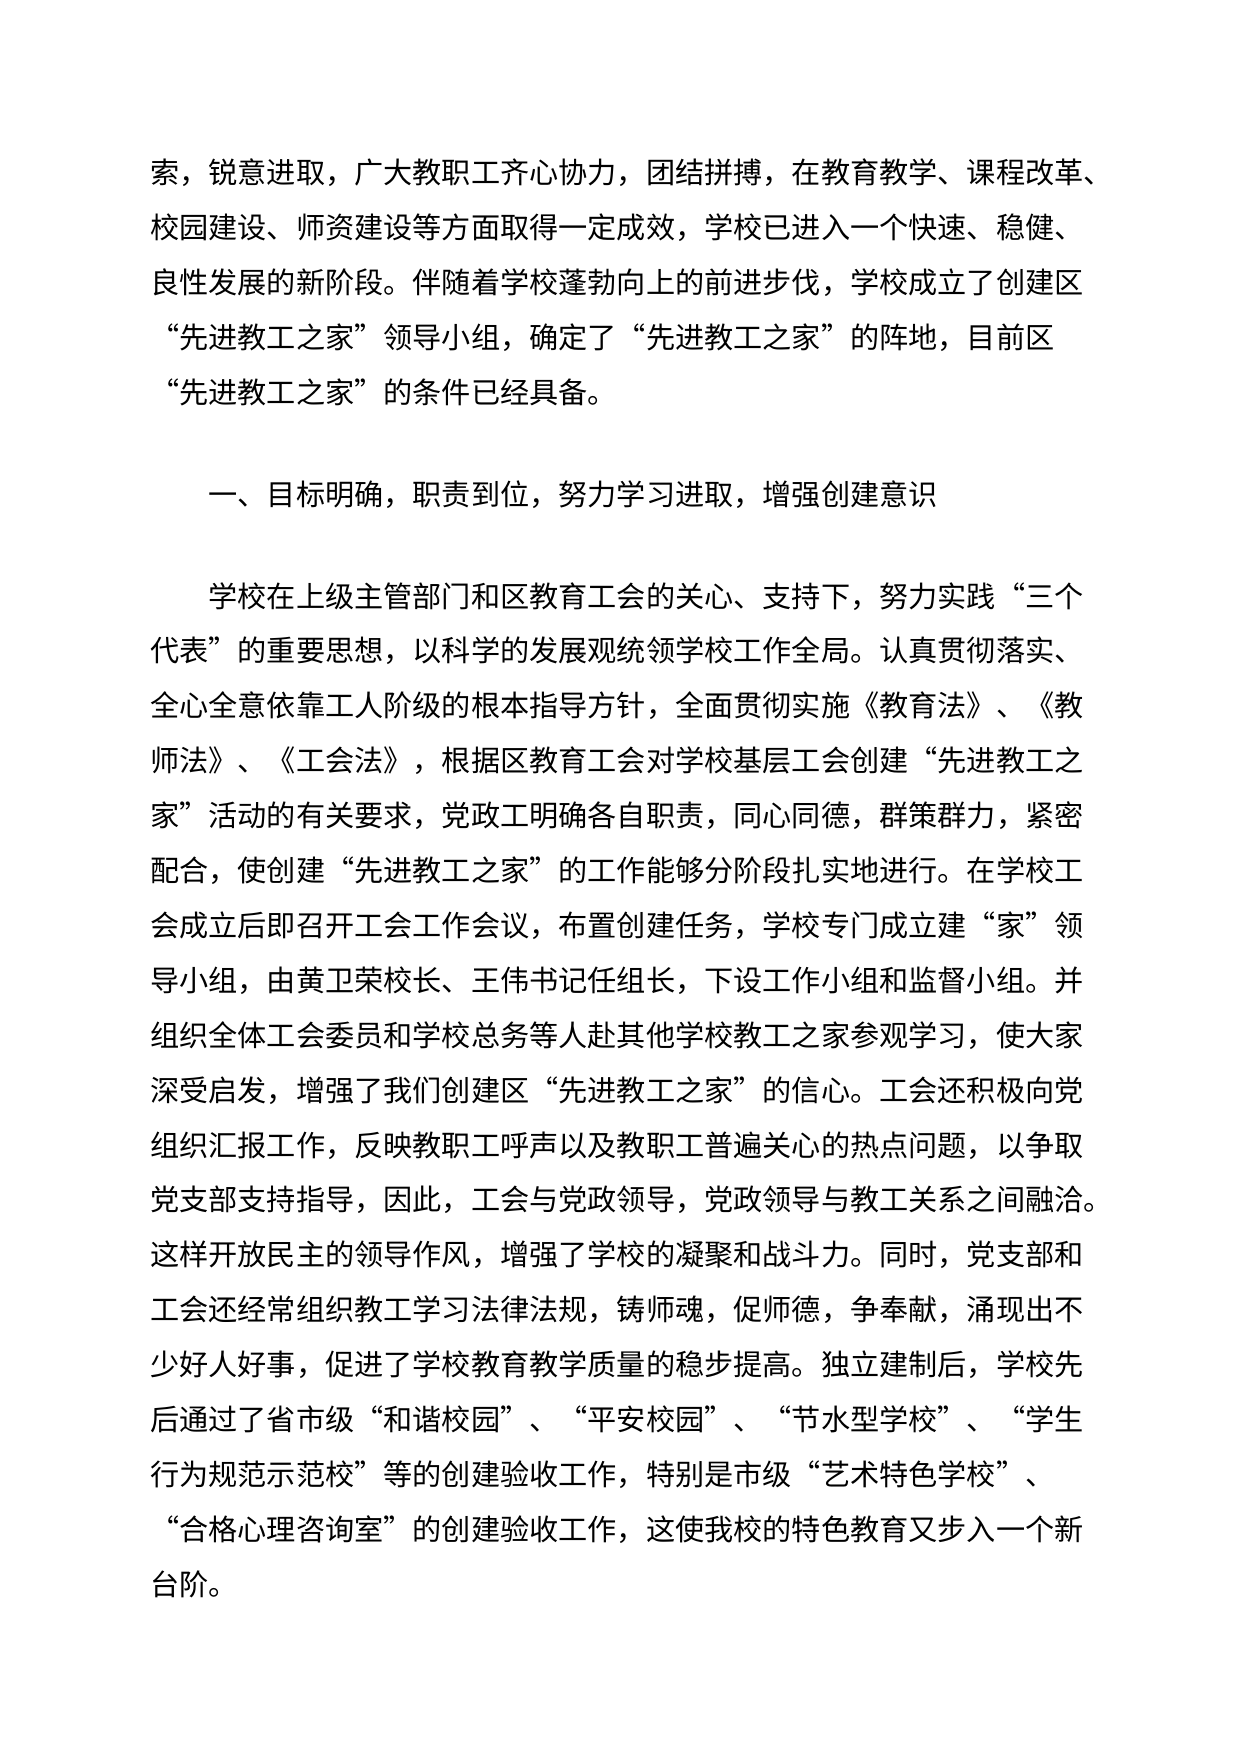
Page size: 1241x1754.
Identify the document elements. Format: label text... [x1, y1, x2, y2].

text 一、目标明确，职责到位，努力学习进取，增强创建意识 [150, 471, 1090, 514]
text 学校在上级主管部门和区教育工会的关心、支持下，努力实践“三个代表”的重要思想，以科学的发展观统领学校工作全局。认真贯彻落实、全心全意依靠工人阶级的根本指导方针，全面贯彻实施《教育法》、《教师法》、《工会法》，根据区教育工会对学校基层工会创建“先进教工之家”活动的有关要求，党政工明确各自职责，同心同德，群策群力，紧密配合，使创建“先进教工之家”的工作能够分阶段扎实地进行。在学校工会成立后即召开工会工作会议，布置创建任务，学校专门成立建“家”领导小组，由黄卫荣校长、王伟书记任组长，下设工作小组和监督小组。并组织全体工会委员和学校总务等人赴其他学校教工之家参观学习，使大家深受启发，增强了我们创建区“先进教工之家”的信心。工会还积极向党组织汇报工作，反映教职工呼声以及教职工普遍关心的热点问题，以争取党支部支持指导，因此，工会与党政领导，党政领导与教工关系之间融洽。这样开放民主的领导作风，增强了学校的凝聚和战斗力。同时，党支部和工会还经常组织教工学习法律法规，铸师魂，促师德，争奉献，涌现出不少好人好事，促进了学校教育教学质量的稳步提高。独立建制后，学校先后通过了省市级“和谐校园”、“平安校园”、“节水型学校”、“学生行为规范示范校”等的创建验收工作，特别是市级“艺术特色学校”、“合格心理咨询室”的创建验收工作，这使我校的特色教育又步入一个新台阶。 [150, 573, 1090, 1603]
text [150, 150, 1090, 412]
